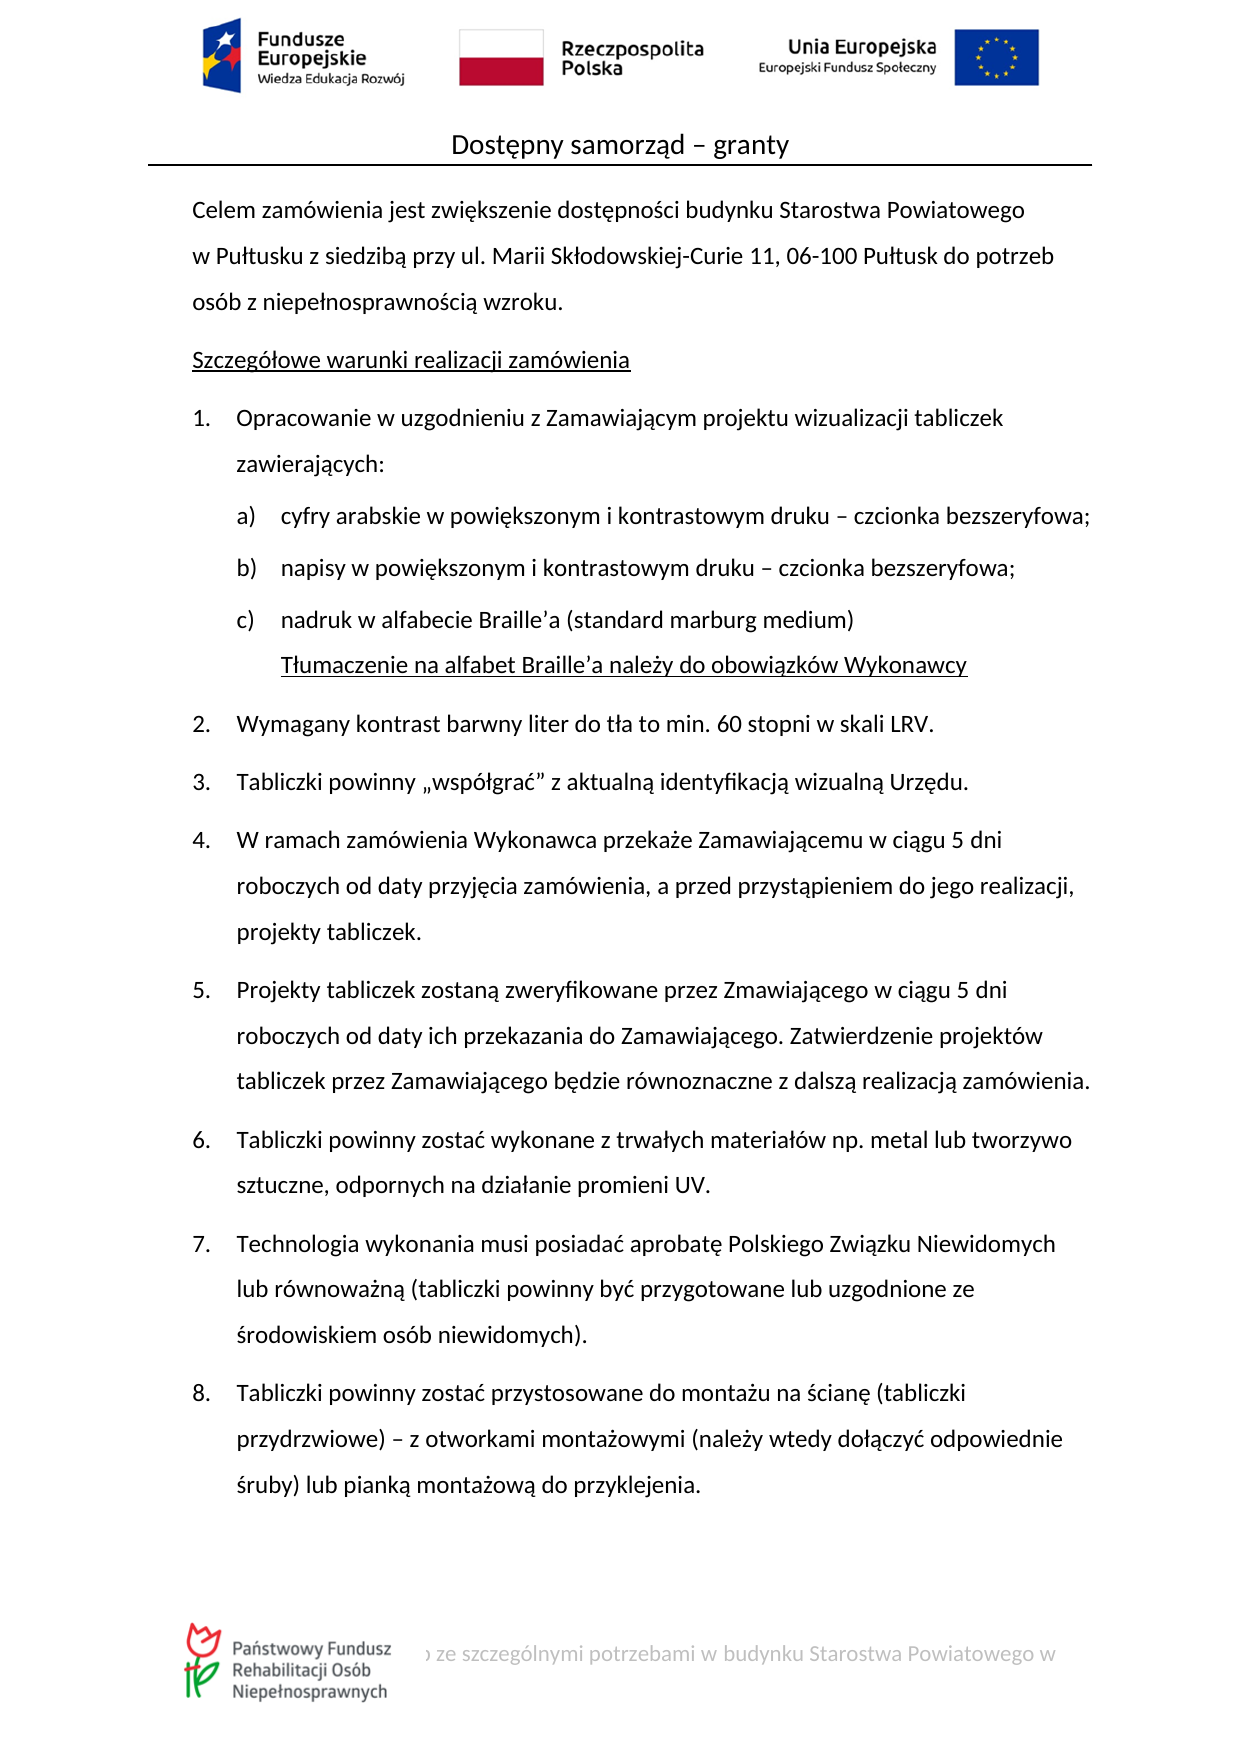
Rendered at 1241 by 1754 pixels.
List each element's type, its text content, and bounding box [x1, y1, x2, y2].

list Tabliczki powinny zostać wykonane z trwałych materiałów np. metal lub tworzywo sztuczne, odpornych na działanie promieni UV. [192, 1124, 1092, 1200]
list Tabliczki powinny zostać przystosowane do montażu na ścianę (tabliczki przydrzwiowe) – z otworkami montażowymi (należy wtedy dołączyć odpowiednie śruby) lub pianką montażową do przyklejenia. [192, 1377, 1092, 1499]
list cyfry arabskie w powiększonym i kontrastowym druku – czcionka bezszeryfowa; [236, 500, 1092, 531]
text Celem zamówienia jest zwiększenie dostępności budynku Starostwa Powiatowego w Pułtusku z siedzibą przy ul. Marii Skłodowskiej-Curie 11, 06-100 Pułtusk do potrzeb osób z niepełnosprawnością wzroku. [192, 194, 1092, 316]
list W ramach zamówienia Wykonawca przekaże Zamawiającemu w ciągu 5 dni roboczych od daty przyjęcia zamówienia, a przed przystąpieniem do jego realizacji, projekty tabliczek. [192, 824, 1092, 946]
list Wymagany kontrast barwny liter do tła to min. 60 stopni w skali LRV. [192, 708, 1092, 738]
picture [147, 1588, 426, 1732]
text Szczegółowe warunki realizacji zamówienia [192, 344, 1092, 374]
list napisy w powiększonym i kontrastowym druku – czcionka bezszeryfowa; [236, 552, 1092, 582]
list Tabliczki powinny „współgrać” z aktualną identyfikacją wizualną Urzędu. [192, 766, 1092, 797]
list Projekty tabliczek zostaną zweryfikowane przez Zmawiającego w ciągu 5 dni roboczych od daty ich przekazania do Zamawiającego. Zatwierdzenie projektów tabliczek przez Zamawiającego będzie równoznaczne z dalszą realizacją zamówienia. [192, 974, 1092, 1096]
list nadruk w alfabecie Braille’a (standard marburg medium) Tłumaczenie na alfabet Braille’a należy do obowiązków Wykonawcy [236, 604, 1092, 680]
list Opracowanie w uzgodnieniu z Zamawiającym projektu wizualizacji tabliczek zawierających: [192, 402, 1092, 478]
picture [184, 0, 1057, 111]
list Technologia wykonania musi posiadać aprobatę Polskiego Związku Niewidomych lub równoważną (tabliczki powinny być przygotowane lub uzgodnione ze środowiskiem osób niewidomych). [192, 1228, 1092, 1350]
